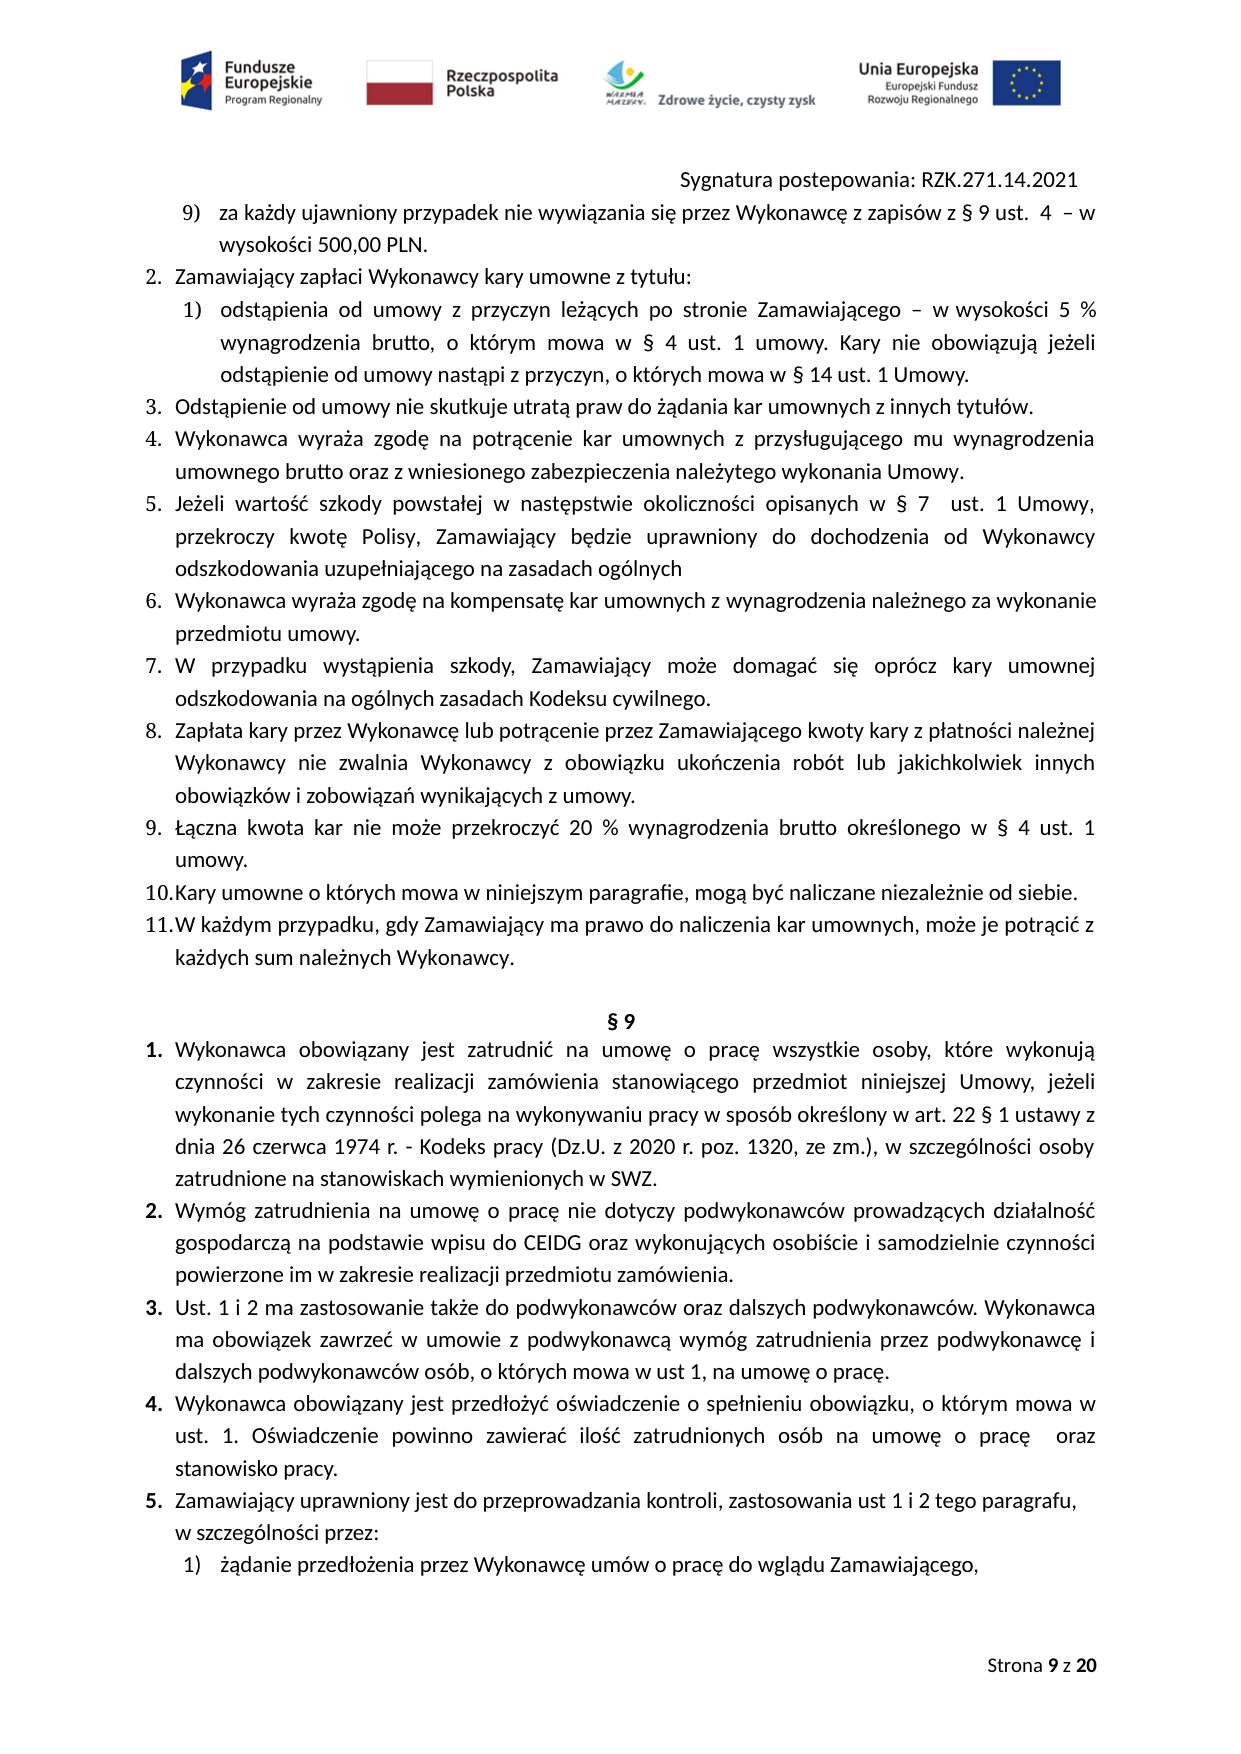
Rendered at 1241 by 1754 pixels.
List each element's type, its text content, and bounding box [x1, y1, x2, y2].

list Kary umowne o których mowa w niniejszym paragrafie, mogą być naliczane niezależnie od siebie. [145, 878, 1097, 906]
list Odstąpienie od umowy nie skutkuje utratą praw do żądania kar umownych z innych tytułów. [145, 392, 1097, 420]
text § 9 [145, 1007, 1097, 1035]
list za każdy ujawniony przypadek nie wywiązania się przez Wykonawcę z zapisów z § 9 ust. 4 – w wysokości 500,00 PLN. [182, 198, 1097, 258]
list Wykonawca wyraża zgodę na potrącenie kar umownych z przysługującego mu wynagrodzenia umownego brutto oraz z wniesionego zabezpieczenia należytego wykonania Umowy. [145, 424, 1097, 485]
list Wykonawca wyraża zgodę na kompensatę kar umownych z wynagrodzenia należnego za wykonanie przedmiotu umowy. [145, 586, 1097, 647]
list Wykonawca obowiązany jest zatrudnić na umowę o pracę wszystkie osoby, które wykonują czynności w zakresie realizacji zamówienia stanowiącego przedmiot niniejszej Umowy, jeżeli wykonanie tych czynności polega na wykonywaniu pracy w sposób określony w art. 22 § 1 ustawy z dnia 26 czerwca 1974 r. - Kodeks pracy (Dz.U. z 2020 r. poz. 1320, ze zm.), w szczególności osoby zatrudnione na stanowiskach wymienionych w SWZ. [145, 1035, 1097, 1192]
list Ust. 1 i 2 ma zastosowanie także do podwykonawców oraz dalszych podwykonawców. Wykonawca ma obowiązek zawrzeć w umowie z podwykonawcą wymóg zatrudnienia przez podwykonawcę i dalszych podwykonawców osób, o których mowa w ust 1, na umowę o pracę. [145, 1293, 1097, 1385]
list Zapłata kary przez Wykonawcę lub potrącenie przez Zamawiającego kwoty kary z płatności należnej Wykonawcy nie zwalnia Wykonawcy z obowiązku ukończenia robót lub jakichkolwiek innych obowiązków i zobowiązań wynikających z umowy. [145, 716, 1097, 809]
list W przypadku wystąpienia szkody, Zamawiający może domagać się oprócz kary umownej odszkodowania na ogólnych zasadach Kodeksu cywilnego. [145, 651, 1097, 712]
list żądanie przedłożenia przez Wykonawcę umów o pracę do wglądu Zamawiającego, [183, 1550, 1097, 1578]
list Wykonawca obowiązany jest przedłożyć oświadczenie o spełnieniu obowiązku, o którym mowa w ust. 1. Oświadczenie powinno zawierać ilość zatrudnionych osób na umowę o pracę oraz stanowisko pracy. [145, 1389, 1097, 1482]
list Zamawiający uprawniony jest do przeprowadzania kontroli, zastosowania ust 1 i 2 tego paragrafu, w szczególności przez: [145, 1486, 1097, 1546]
list Wymóg zatrudnienia na umowę o pracę nie dotyczy podwykonawców prowadzących działalność gospodarczą na podstawie wpisu do CEIDG oraz wykonujących osobiście i samodzielnie czynności powierzone im w zakresie realizacji przedmiotu zamówienia. [145, 1196, 1097, 1289]
picture [148, 34, 1094, 128]
list Zamawiający zapłaci Wykonawcy kary umowne z tytułu: [145, 262, 1097, 291]
list W każdym przypadku, gdy Zamawiający ma prawo do naliczenia kar umownych, może je potrącić z każdych sum należnych Wykonawcy. [145, 910, 1097, 971]
list Jeżeli wartość szkody powstałej w następstwie okoliczności opisanych w § 7 ust. 1 Umowy, przekroczy kwotę Polisy, Zamawiający będzie uprawniony do dochodzenia od Wykonawcy odszkodowania uzupełniającego na zasadach ogólnych [145, 489, 1097, 582]
list odstąpienia od umowy z przyczyn leżących po stronie Zamawiającego – w wysokości 5 % wynagrodzenia brutto, o którym mowa w § 4 ust. 1 umowy. Kary nie obowiązują jeżeli odstąpienie od umowy nastąpi z przyczyn, o których mowa w § 14 ust. 1 Umowy. [183, 295, 1097, 388]
list Łączna kwota kar nie może przekroczyć 20 % wynagrodzenia brutto określonego w § 4 ust. 1 umowy. [145, 813, 1097, 873]
